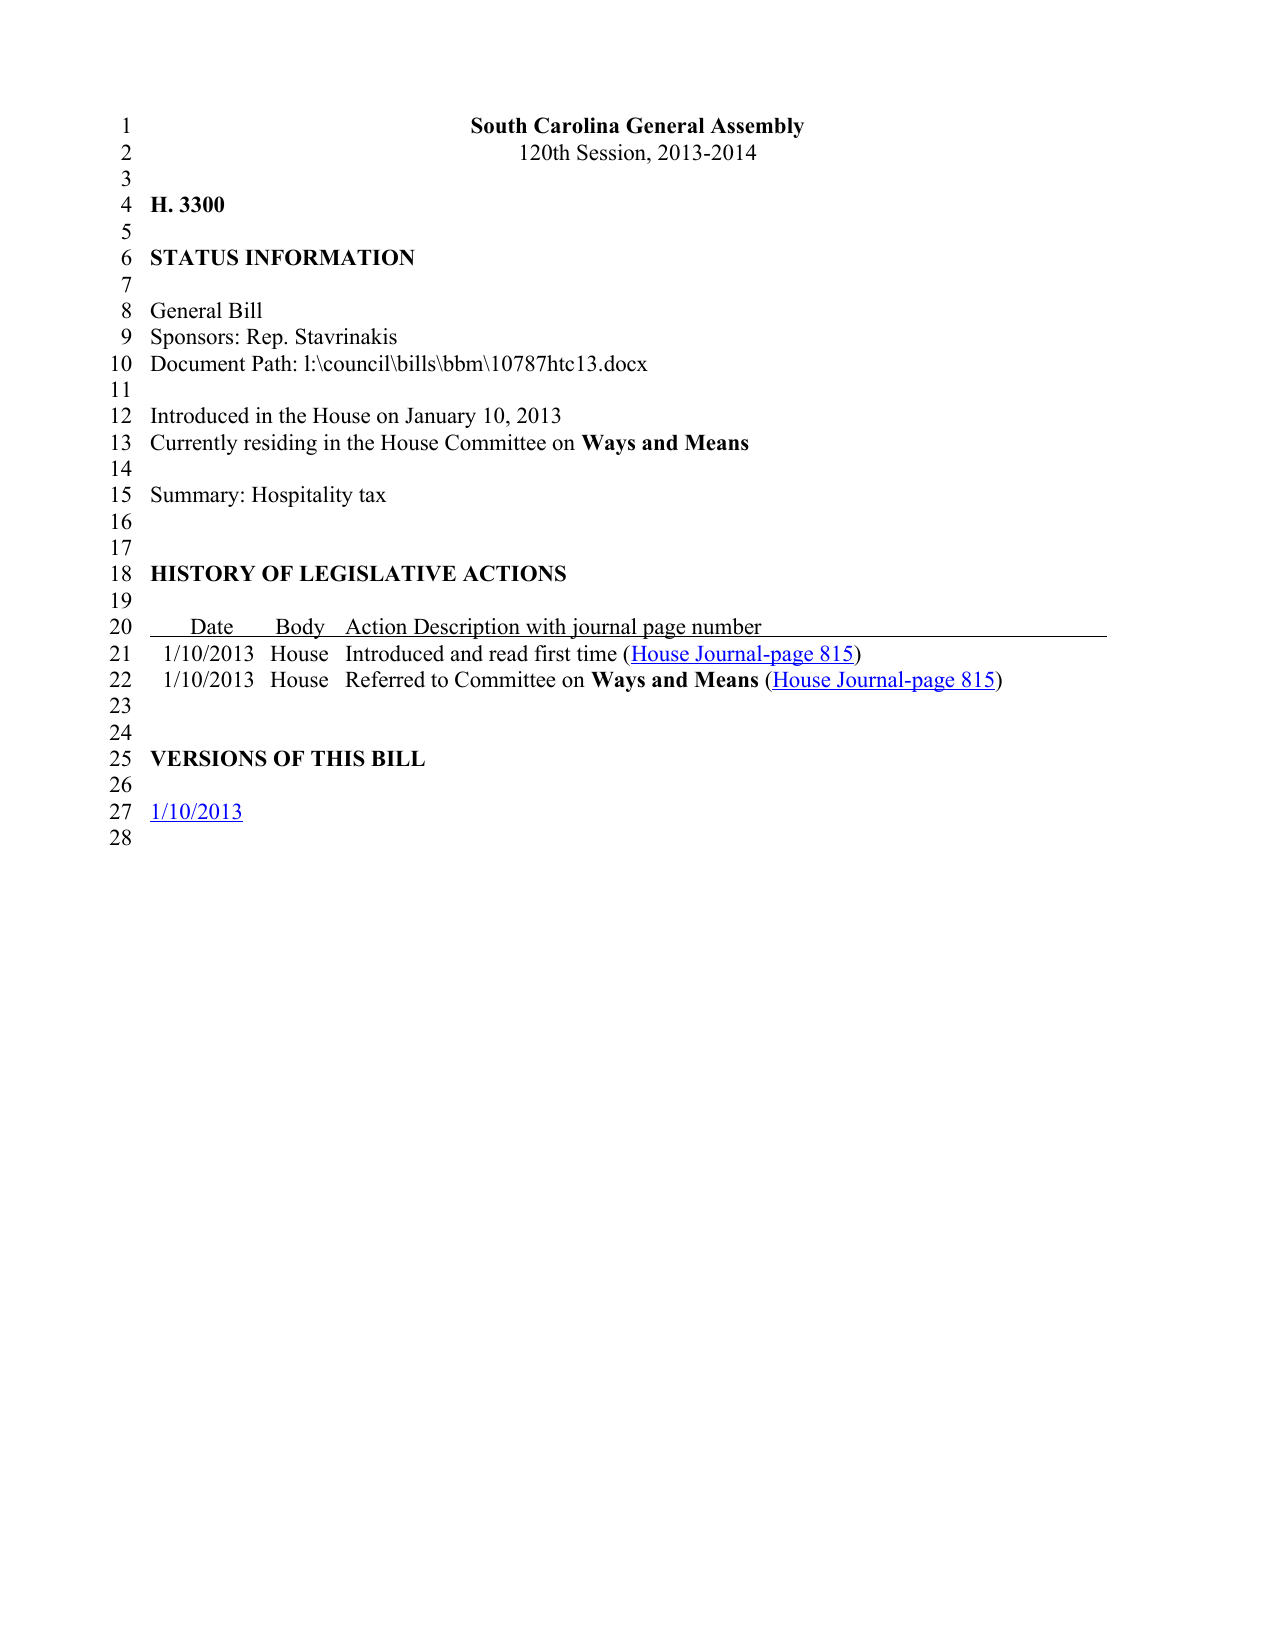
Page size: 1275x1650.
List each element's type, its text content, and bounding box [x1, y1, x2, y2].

text Introduced in the House on January 10, 2013 [150, 402, 1125, 429]
text South Carolina General Assembly [150, 112, 1125, 139]
text Currently residing in the House Committee on Ways and Means [150, 429, 1125, 455]
text H. 3300 [150, 192, 1125, 218]
text Sponsors: Rep. Stavrinakis [150, 323, 1125, 350]
text Date Body Action Description with journal page number [150, 613, 1125, 639]
text Summary: Hospitality tax [150, 481, 1125, 508]
text 120th Session, 2013-2014 [150, 139, 1125, 165]
text STATUS INFORMATION [150, 244, 1125, 271]
text 1/10/2013 House Introduced and read first time (House Journal-page 815) [150, 639, 1125, 666]
text HISTORY OF LEGISLATIVE ACTIONS [150, 561, 1125, 587]
text VERSIONS OF THIS BILL [150, 745, 1125, 771]
text Document Path: l:\council\bills\bbm\10787htc13.docx [150, 350, 1125, 376]
text 1/10/2013 [150, 798, 1125, 824]
text General Bill [150, 297, 1125, 323]
text 1/10/2013 House Referred to Committee on Ways and Means (House Journal-page 815) [150, 666, 1125, 692]
